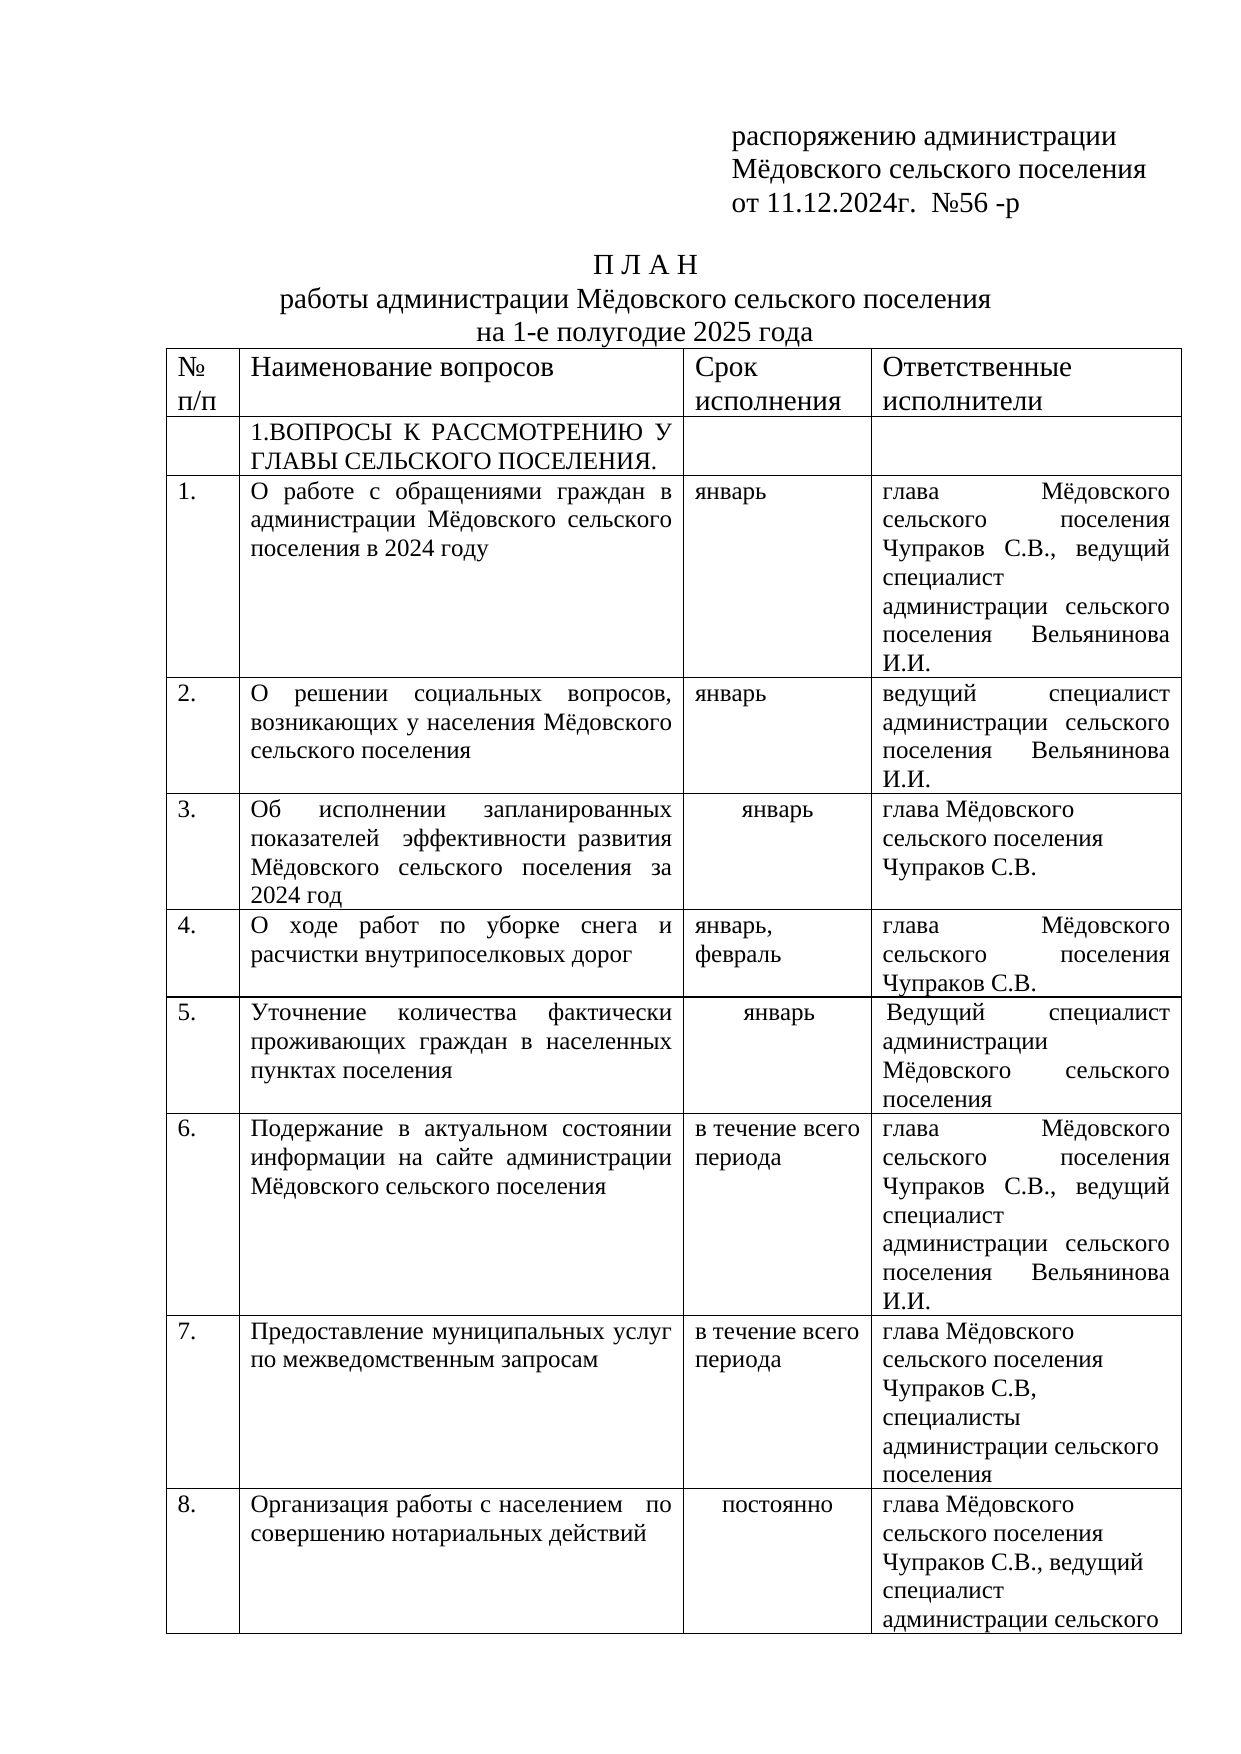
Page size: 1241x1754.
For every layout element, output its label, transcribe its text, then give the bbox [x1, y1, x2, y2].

table_cell 1.ВОПРОСЫ К РАССМОТРЕНИЮ У ГЛАВЫ СЕЛЬСКОГО ПОСЕЛЕНИЯ. [240, 417, 683, 475]
table_cell О решении социальных вопросов, возникающих у населения Мёдовского сельского поселения [240, 678, 683, 793]
text распоряжению администрации [177, 118, 1152, 152]
table_cell Подержание в актуальном состоянии информации на сайте администрации Мёдовского сельского поселения [240, 1114, 683, 1315]
table_cell глава Мёдовского сельского поселения Чупраков С.В. [872, 794, 1181, 909]
text работы администрации Мёдовского сельского поселения [177, 281, 1152, 314]
table_cell Уточнение количества фактически проживающих граждан в населенных пунктах поселения [240, 998, 683, 1112]
table_cell 4. [167, 910, 239, 996]
table_cell О работе с обращениями граждан в администрации Мёдовского сельского поселения в 2024 году [240, 476, 683, 677]
table_cell [872, 417, 1181, 475]
text от 11.12.2024г. №56 -р [177, 185, 1152, 219]
table_header Срок исполнения [684, 349, 871, 416]
text Мёдовского сельского поселения [177, 152, 1152, 185]
table_header № п/п [167, 349, 239, 416]
table_cell январь, февраль [684, 910, 871, 996]
table_cell [684, 417, 871, 475]
table_cell январь [684, 794, 871, 909]
table_cell 3. [167, 794, 239, 909]
table_cell глава Мёдовского сельского поселения Чупраков С.В., ведущий специалист администрации сельского поселения Вельянинова И.И. [872, 1114, 1181, 1315]
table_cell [872, 1489, 1181, 1633]
table_cell январь [684, 998, 871, 1112]
table_cell 1. [167, 476, 239, 677]
text на 1-е полугодие 2025 года [177, 314, 1152, 348]
table_cell [167, 417, 239, 475]
table_cell постоянно [684, 1489, 871, 1633]
table_cell глава Мёдовского сельского поселения Чупраков С.В. [872, 910, 1181, 996]
table_header Наименование вопросов [240, 349, 683, 416]
table_cell январь [684, 476, 871, 677]
table_cell Ведущий специалист администрации Мёдовского сельского поселения [872, 998, 1181, 1112]
table_cell глава Мёдовского сельского поселения Чупраков С.В, специалисты администрации сельского поселения [872, 1316, 1181, 1488]
table_cell в течение всего периода [684, 1316, 871, 1488]
table_cell январь [684, 678, 871, 793]
text П Л А Н [177, 247, 1152, 281]
table_cell О ходе работ по уборке снега и расчистки внутрипоселковых дорог [240, 910, 683, 996]
table_cell ведущий специалист администрации сельского поселения Вельянинова И.И. [872, 678, 1181, 793]
table_cell 2. [167, 678, 239, 793]
table_cell глава Мёдовского сельского поселения Чупраков С.В., ведущий специалист администрации сельского поселения Вельянинова И.И. [872, 476, 1181, 677]
table_cell в течение всего периода [684, 1114, 871, 1315]
table_cell 6. [167, 1114, 239, 1315]
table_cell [240, 1489, 683, 1633]
table_cell 7. [167, 1316, 239, 1488]
table_cell 5. [167, 998, 239, 1112]
table_header Ответственные исполнители [872, 349, 1181, 416]
table_cell 8. [167, 1489, 239, 1633]
table_cell Предоставление муниципальных услуг по межведомственным запросам [240, 1316, 683, 1488]
table_cell Об исполнении запланированных показателей эффективности развития Мёдовского сельского поселения за 2024 год [240, 794, 683, 909]
